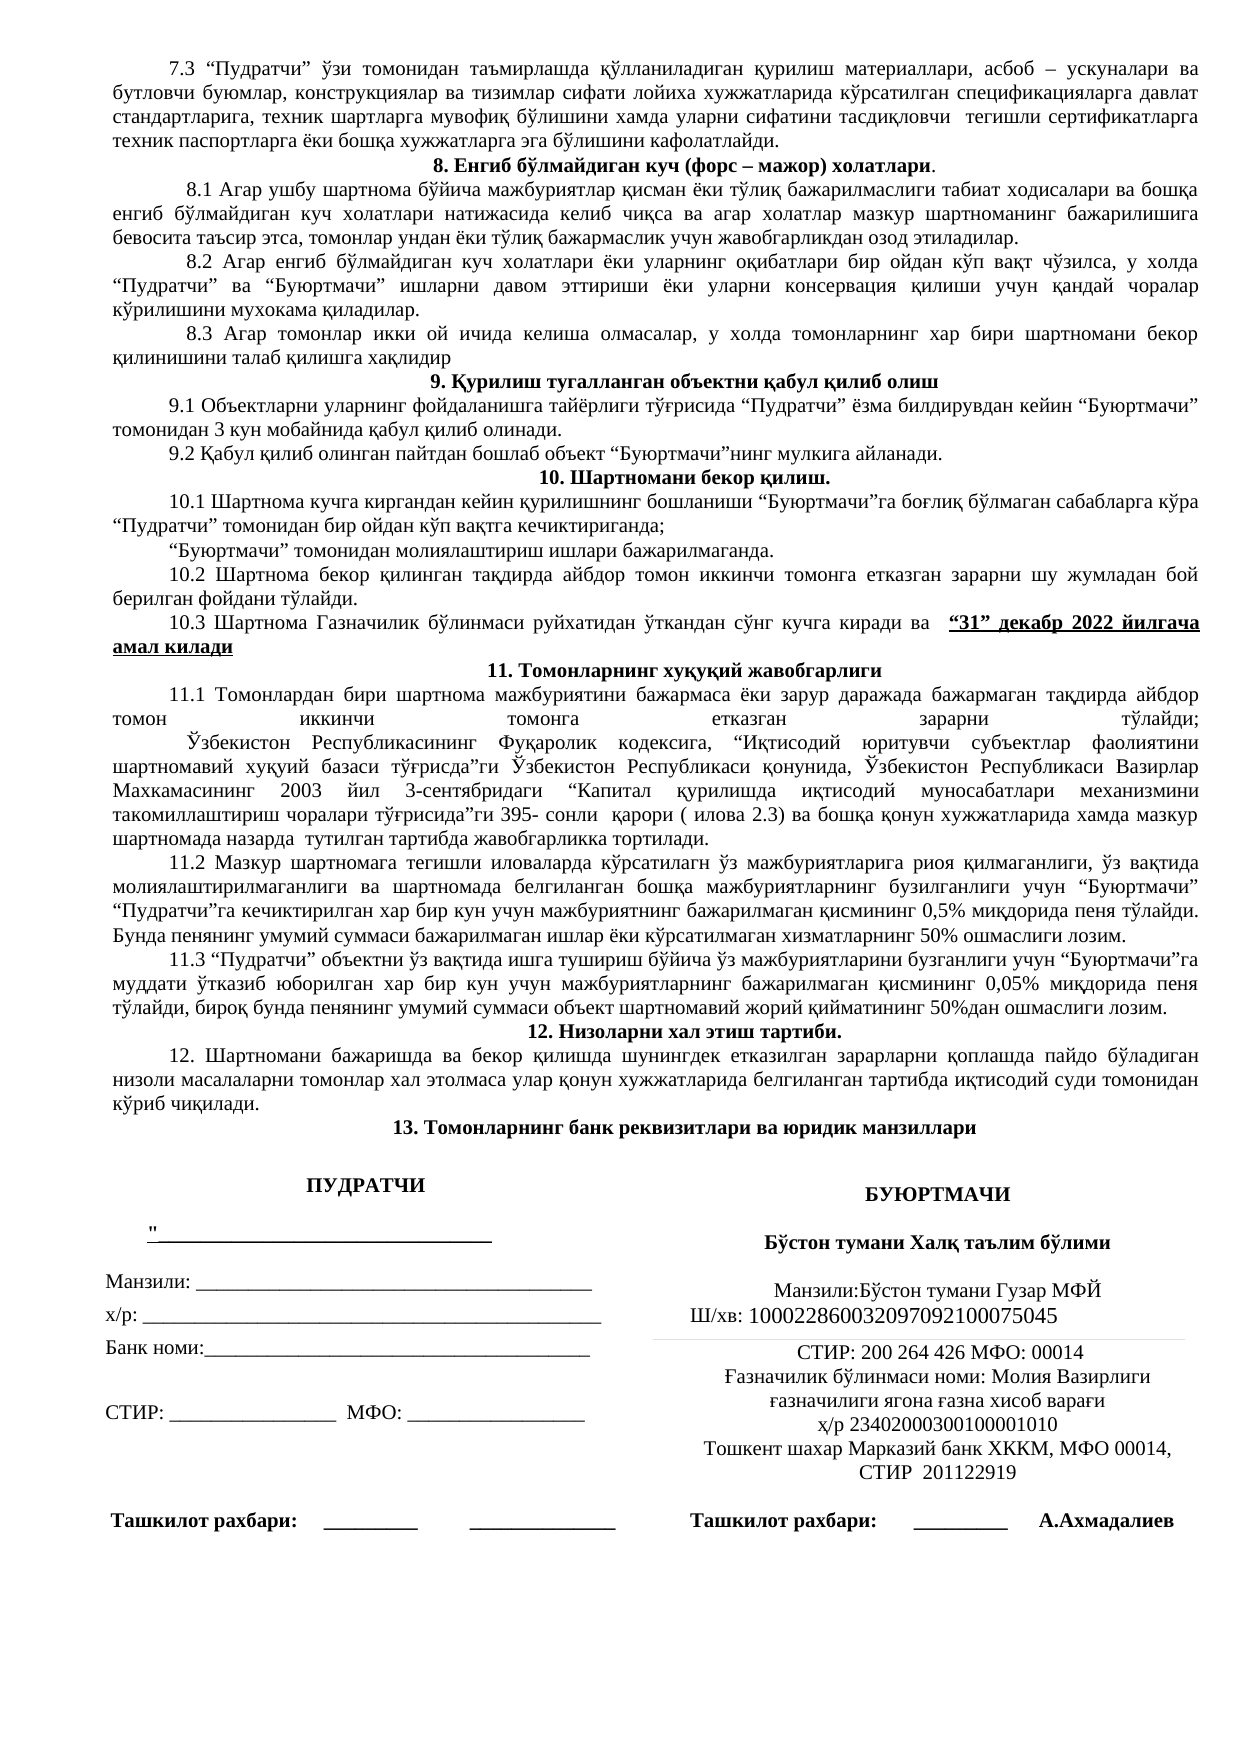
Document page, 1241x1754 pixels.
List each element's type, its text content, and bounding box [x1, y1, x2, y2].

text 10.1 Шартнома кучга киргандан кейин қурилишнинг бошланиши “Буюртмачи”га боғлиқ бўлмаган сабабларга кўра “Пудратчи” томонидан бир ойдан кўп вақтга кечиктириганда; [112, 489, 1200, 537]
text 11.1 Томонлардан бири шартнома мажбуриятини бажармаса ёки зарур даражада бажармаган тақдирда айбдор томон иккинчи томонга етказган зарарни тўлайди; Ўзбекистон Республикасининг Фуқаролик кодексига, “Иқтисодий юритувчи субъектлар фаолиятини шартномавий хуқуий базаси тўғрисда”ги Ўзбекистон Республикаси қонунида, Ўзбекистон Республикаси Вазирлар Махкамасининг 2003 йил 3-сентябридаги “Капитал қурилишда иқтисодий муносабатлари механизмини такомиллаштириш чоралари тўғрисида”ги 395- сонли қарори ( илова 2.3) ва бошқа қонун хужжатларида хамда мазкур шартномада назарда тутилган тартибда жавобгарликка тортилади. [112, 682, 1200, 850]
text 9.1 Объектларни уларнинг фойдаланишга тайёрлиги тўғрисида “Пудратчи” ёзма билдирувдан кейин “Буюртмачи” томонидан 3 кун мобайнида қабул қилиб олинади. [112, 393, 1200, 441]
text 13. Томонларнинг банк реквизитлари ва юридик манзиллари [112, 1115, 1200, 1139]
text 11.2 Мазкур шартномага тегишли иловаларда кўрсатилагн ўз мажбуриятларига риоя қилмаганлиги, ўз вақтида молиялаштирилмаганлиги ва шартномада белгиланган бошқа мажбуриятларнинг бузилганлиги учун “Буюртмачи” “Пудратчи”га кечиктирилган хар бир кун учун мажбуриятнинг бажарилмаган қисмининг 0,5% миқдорида пеня тўлайди. Бунда пенянинг умумий суммаси бажарилмаган ишлар ёки кўрсатилмаган хизматларнинг 50% ошмаслиги лозим. [112, 850, 1200, 947]
text 8.1 Агар ушбу шартнома бўйича мажбуриятлар қисман ёки тўлиқ бажарилмаслиги табиат ходисалари ва бошқа енгиб бўлмайдиган куч холатлари натижасида келиб чиқса ва агар холатлар мазкур шартноманинг бажарилишига бевосита таъсир этса, томонлар ундан ёки тўлиқ бажармаслик учун жавобгарликдан озод этиладилар. [112, 177, 1200, 249]
text 10.3 Шартнома Газначилик бўлинмаси руйхатидан ўткандан сўнг кучга киради ва “ декабр 2022 йилгача амал килади [112, 610, 1200, 658]
text 9. Қурилиш тугалланган объектни қабул қилиб олиш [112, 369, 1200, 393]
text 11.3 “Пудратчи” объектни ўз вақтида ишга тушириш бўйича ўз мажбуриятларини бузганлиги учун “Буюртмачи”га муддати ўтказиб юборилган хар бир кун учун мажбуриятларнинг бажарилмаган қисмининг 0,05% миқдорида пеня тўлайди, бироқ бунда пенянинг умумий суммаси объект шартномавий жорий қийматининг 50%дан ошмаслиги лозим. [112, 947, 1200, 1019]
text 11. Томонларнинг хуқуқий жавобгарлиги [112, 658, 1200, 682]
text 10. Шартномани бекор қилиш. [112, 465, 1200, 489]
text 8. Енгиб бўлмайдиган куч (форс – мажор) холатлари. [112, 152, 1200, 177]
text 8.2 Агар енгиб бўлмайдиган куч холатлари ёки уларнинг оқибатлари бир ойдан кўп вақт чўзилса, у холда “Пудратчи” ва “Буюртмачи” ишларни давом эттириши ёки уларни консервация қилиши учун қандай чоралар кўрилишини мухокама қиладилар. [112, 249, 1200, 321]
text “Буюртмачи” томонидан молиялаштириш ишлари бажарилмаганда. [112, 537, 1200, 562]
text 9.2 Қабул қилиб олинган пайтдан бошлаб объект “Буюртмачи”нинг мулкига айланади. [112, 441, 1200, 465]
text 8.3 Агар томонлар икки ой ичида келиша олмасалар, у холда томонларнинг хар бири шартномани бекор қилинишини талаб қилишга хақлидир [112, 321, 1200, 369]
text 12. Низоларни хал этиш тартиби. [112, 1019, 1200, 1043]
text 12. Шартномани бажаришда ва бекор қилишда шунингдек етказилган зарарларни қоплашда пайдо бўладиган низоли масалаларни томонлар хал этолмаса улар қонун хужжатларида белгиланган тартибда иқтисодий суди томонидан кўриб чиқилади. [112, 1043, 1200, 1115]
text 10.2 Шартнома бекор қилинган тақдирда айбдор томон иккинчи томонга етказган зарарни шу жумладан бой берилган фойдани тўлайди. [112, 562, 1200, 610]
text 7.3 “Пудратчи” ўзи томонидан таъмирлашда қўлланиладиган қурилиш материаллари, асбоб – ускуналари ва бутловчи буюмлар, конструкциялар ва тизимлар сифати лойиха хужжатларида кўрсатилган спецификацияларга давлат стандартларига, техник шартларга мувофиқ бўлишини хамда уларни сифатини тасдиқловчи тегишли сертификатларга техник паспортларга ёки бошқа хужжатларга эга бўлишини кафолатлайди. [112, 56, 1200, 152]
